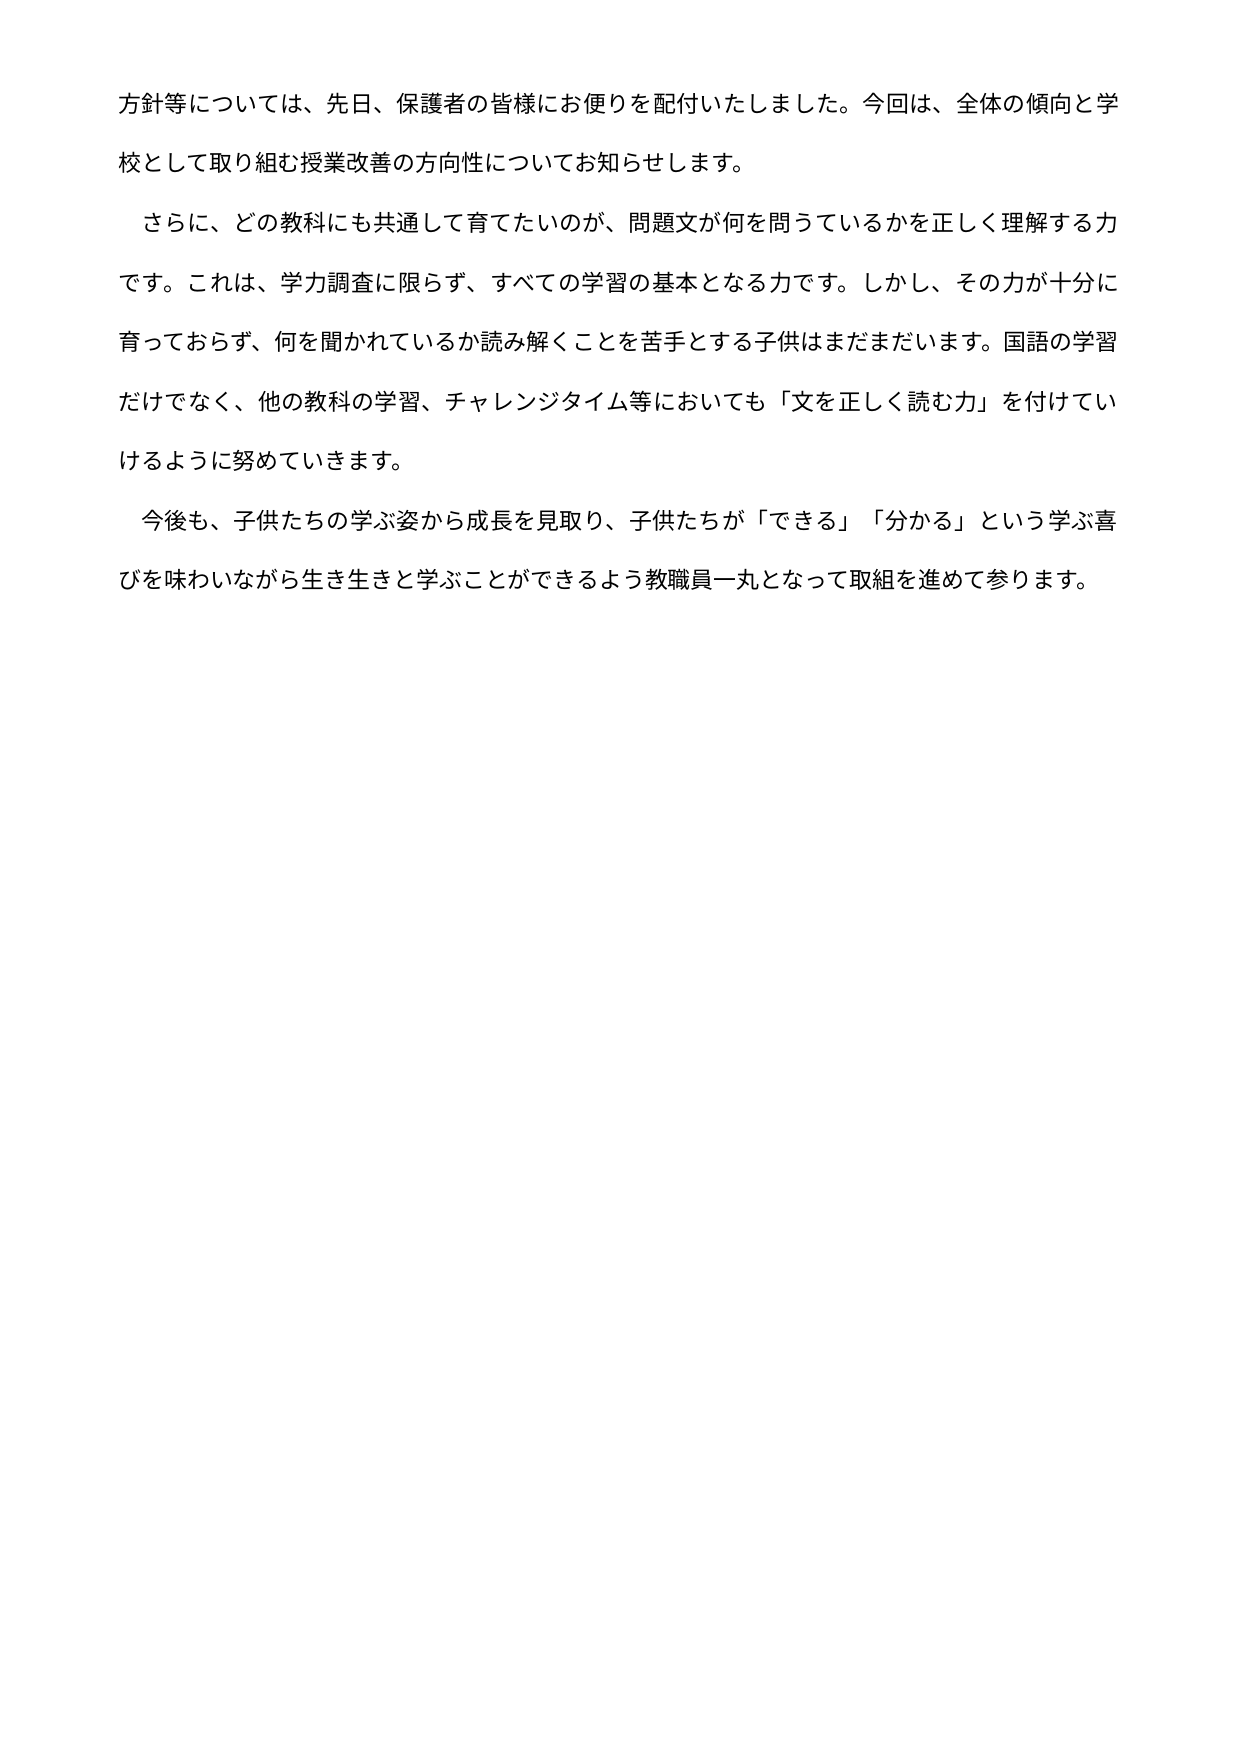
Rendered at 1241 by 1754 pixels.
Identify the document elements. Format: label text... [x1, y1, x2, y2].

text 今後も、子供たちの学ぶ姿から成長を見取り、子供たちが「できる」「分かる」という学ぶ喜びを味わいながら生き生きと学ぶことができるよう教職員一丸となって取組を進めて参ります。 [118, 490, 1122, 609]
text さらに、どの教科にも共通して育てたいのが、問題文が何を問うているかを正しく理解する力です。これは、学力調査に限らず、すべての学習の基本となる力です。しかし、その力が十分に育っておらず、何を聞かれているか読み解くことを苦手とする子供はまだまだいます。国語の学習だけでなく、他の教科の学習、チャレンジタイム等においても「文を正しく読む力」を付けていけるように努めていきます。 [118, 192, 1122, 490]
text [118, 73, 1122, 192]
